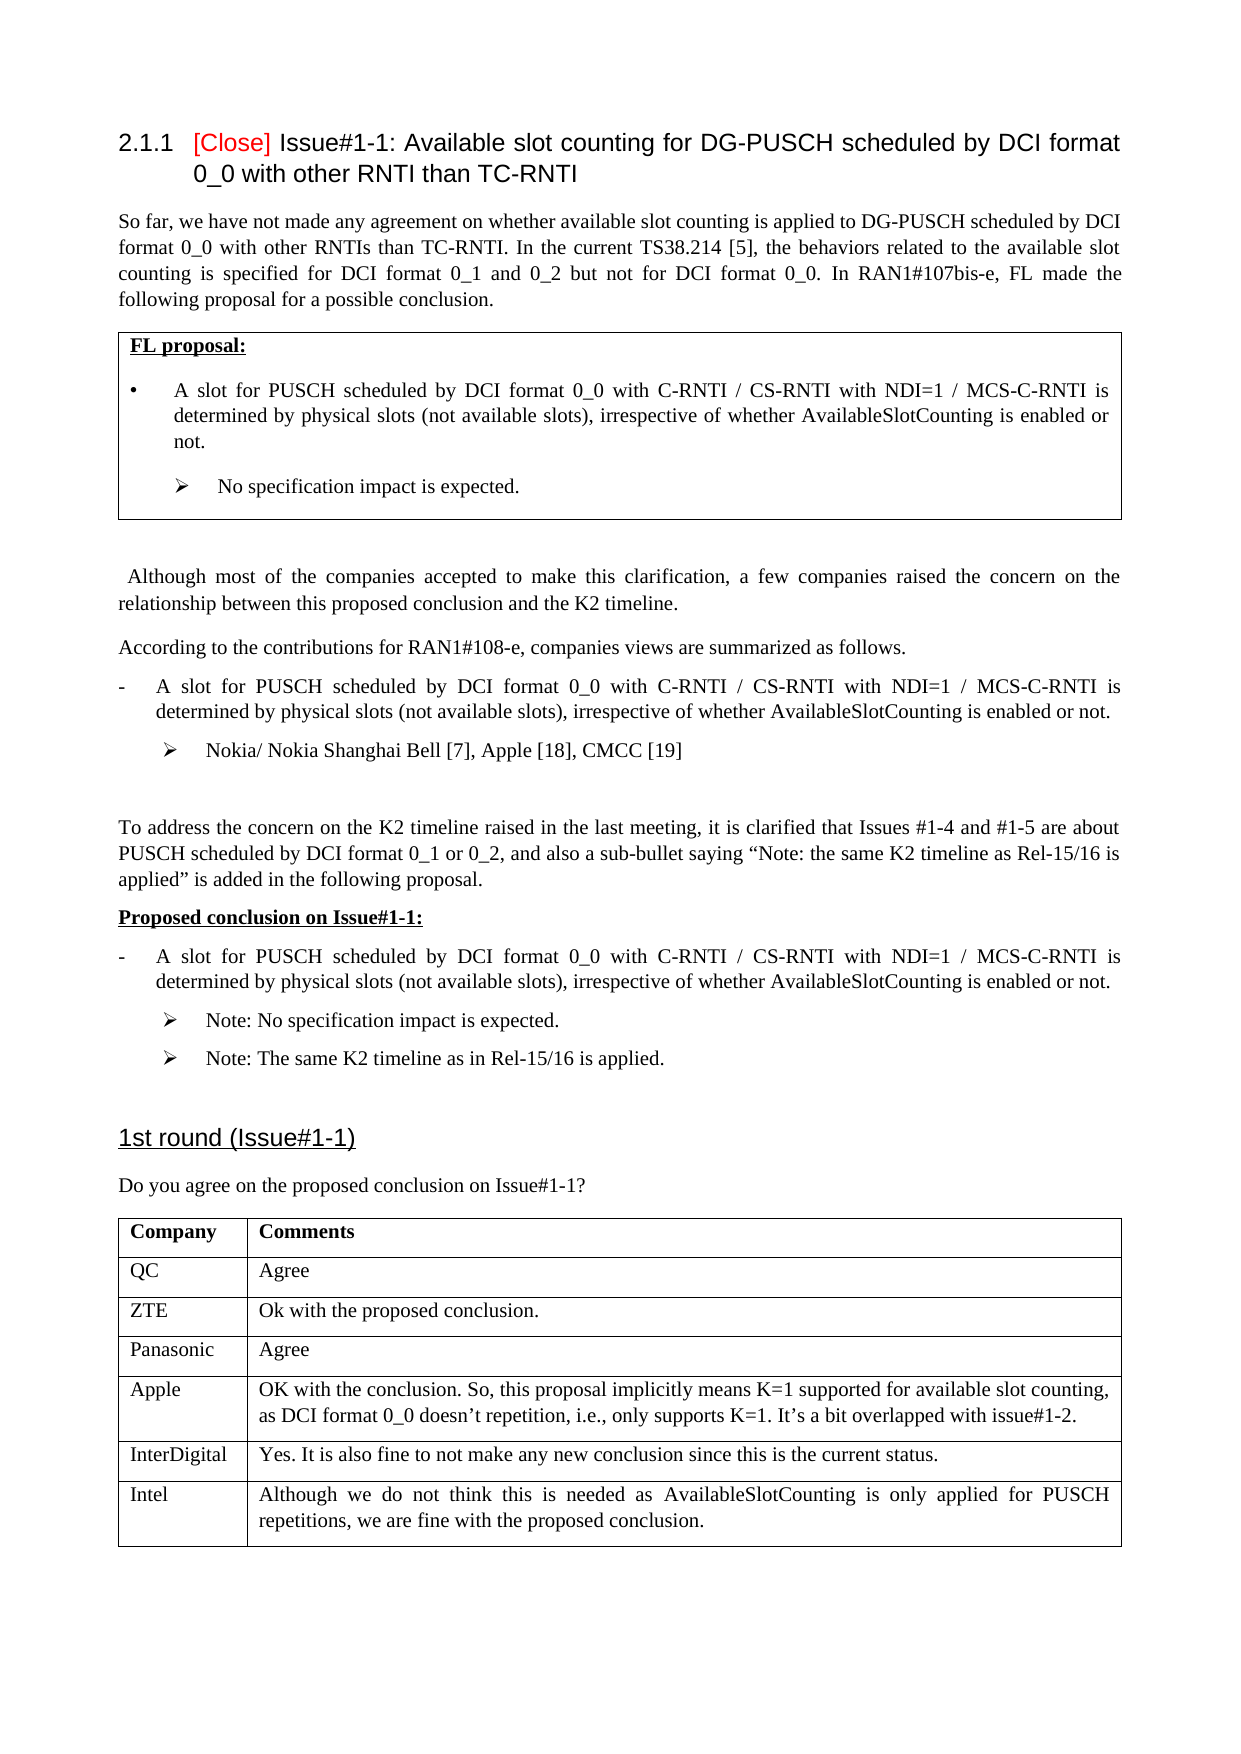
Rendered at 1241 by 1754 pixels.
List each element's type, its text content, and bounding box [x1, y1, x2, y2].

table_cell ZTE [119, 1298, 247, 1336]
list A slot for PUSCH scheduled by DCI format 0_0 with C-RNTI / CS-RNTI with NDI=1 / MCS-C-RNTI is determined by physical slots (not available slots), irrespective of whether AvailableSlotCounting is enabled or not. [118, 673, 1122, 723]
table_cell InterDigital [119, 1442, 247, 1481]
list A slot for PUSCH scheduled by DCI format 0_0 with C-RNTI / CS-RNTI with NDI=1 / MCS-C-RNTI is determined by physical slots (not available slots), irrespective of whether AvailableSlotCounting is enabled or not. [118, 943, 1122, 993]
table_cell Yes. It is also fine to not make any new conclusion since this is the current status. [248, 1442, 1121, 1481]
table_cell Ok with the proposed conclusion. [248, 1298, 1121, 1336]
table_cell Panasonic [119, 1337, 247, 1376]
list Nokia/ Nokia Shanghai Bell [7], Apple [18], CMCC [19] [162, 738, 1122, 762]
table_cell Although we do not think this is needed as AvailableSlotCounting is only applied for PUSCH repetitions, we are fine with the proposed conclusion. [248, 1482, 1121, 1546]
table_cell OK with the conclusion. So, this proposal implicitly means K=1 supported for available slot counting, as DCI format 0_0 doesn’t repetition, i.e., only supports K=1. It’s a bit overlapped with issue#1-2. [248, 1377, 1121, 1441]
text According to the contributions for RAN1#108-e, companies views are summarized as follows. [118, 635, 1122, 659]
table_cell Agree [248, 1337, 1121, 1376]
table_cell Intel [119, 1482, 247, 1546]
list Note: No specification impact is expected. [162, 1008, 1122, 1032]
table_cell QC [119, 1258, 247, 1297]
subtitle [Close] Issue#1-1: Available slot counting for DG-PUSCH scheduled by DCI format 0_0 with other RNTI than TC-RNTI [118, 128, 1122, 188]
text To address the concern on the K2 timeline raised in the last meeting, it is clarified that Issues #1-4 and #1-5 are about PUSCH scheduled by DCI format 0_1 or 0_2, and also a sub-bullet saying “Note: the same K2 timeline as Rel-15/16 is applied” is added in the following proposal. [118, 815, 1122, 891]
text So far, we have not made any agreement on whether available slot counting is applied to DG-PUSCH scheduled by DCI format 0_0 with other RNTIs than TC-RNTI. In the current TS38.214 [5], the behaviors related to the available slot counting is specified for DCI format 0_1 and 0_2 but not for DCI format 0_0. In RAN1#107bis-e, FL made the following proposal for a possible conclusion. [118, 209, 1122, 311]
table_header Company [119, 1219, 247, 1257]
text 1st round (Issue#1-1) [118, 1123, 1122, 1152]
table_header FL proposal: A slot for PUSCH scheduled by DCI format 0_0 with C-RNTI / CS-RNTI with NDI=1 / MCS-C-RNTI is determined by physical slots (not available slots), irrespective of whether AvailableSlotCounting is enabled or not. No specification impact is expected. [119, 333, 1121, 519]
table_cell Apple [119, 1377, 247, 1441]
table_cell Agree [248, 1258, 1121, 1297]
table_header Comments [248, 1219, 1121, 1257]
list Note: The same K2 timeline as in Rel-15/16 is applied. [162, 1046, 1122, 1070]
text Do you agree on the proposed conclusion on Issue#1-1? [118, 1173, 1122, 1197]
text Although most of the companies accepted to make this clarification, a few companies raised the concern on the relationship between this proposed conclusion and the K2 timeline. [118, 564, 1122, 614]
text Proposed conclusion on Issue#1-1: [118, 905, 1122, 929]
